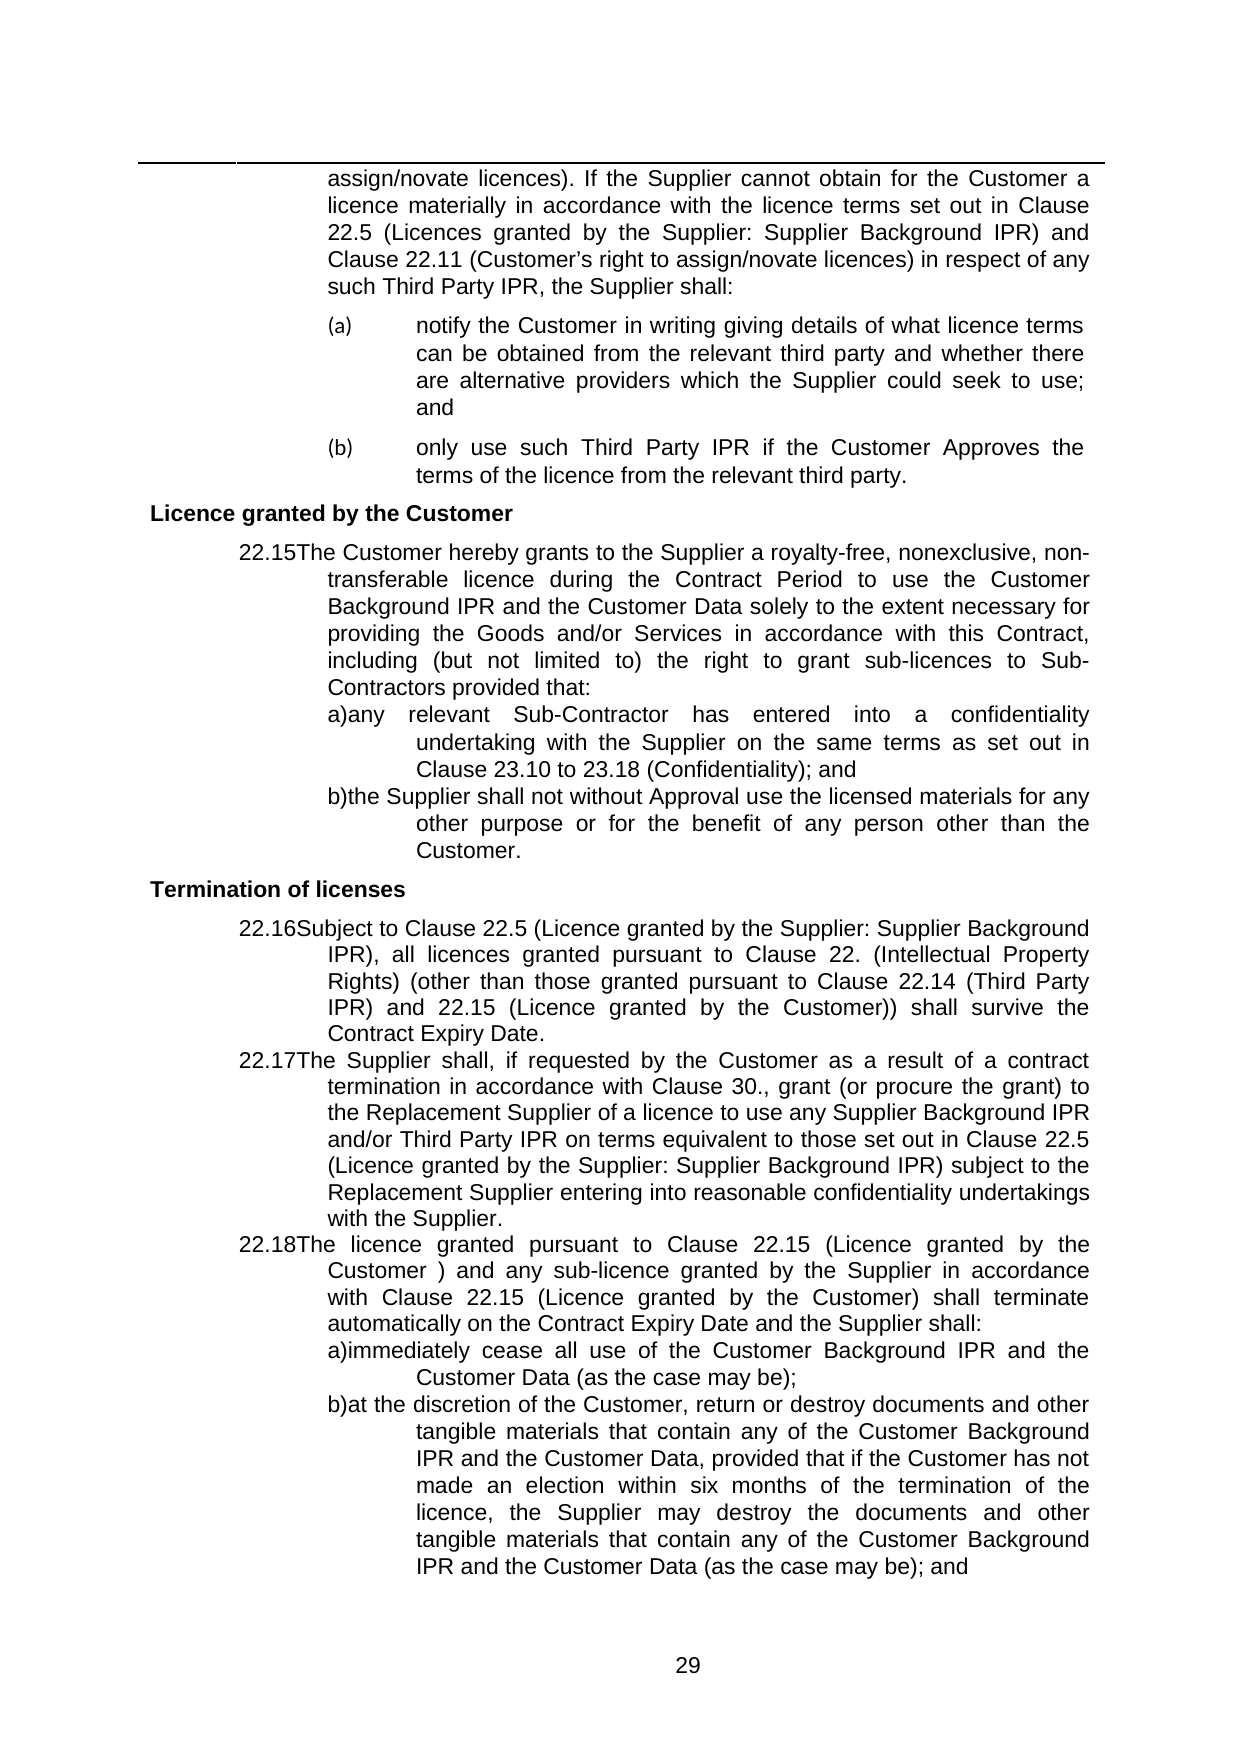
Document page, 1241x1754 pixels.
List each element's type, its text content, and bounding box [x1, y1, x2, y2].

list The Customer hereby grants to the Supplier a royalty-free, nonexclusive, non-transferable licence during the Contract Period to use the Customer Background IPR and the Customer Data solely to the extent necessary for providing the Goods and/or Services in accordance with this Contract, including (but not limited to) the right to grant sub-licences to Sub-Contractors provided that: [239, 539, 1090, 701]
list The Supplier shall, if requested by the Customer as a result of a contract termination in accordance with Clause 30., grant (or procure the grant) to the Replacement Supplier of a licence to use any Supplier Background IPR and/or Third Party IPR on terms equivalent to those set out in Clause 22.5 (Licence granted by the Supplier: Supplier Background IPR) subject to the Replacement Supplier entering into reasonable confidentiality undertakings with the Supplier. [239, 1047, 1090, 1231]
list notify the Customer in writing giving details of what licence terms can be obtained from the relevant third party and whether there are alternative providers which the Supplier could seek to use; and [327, 311, 1085, 421]
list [239, 150, 1090, 299]
list at the discretion of the Customer, return or destroy documents and other tangible materials that contain any of the Customer Background IPR and the Customer Data, provided that if the Customer has not made an election within six months of the termination of the licence, the Supplier may destroy the documents and other tangible materials that contain any of the Customer Background IPR and the Customer Data (as the case may be); and [327, 1391, 1090, 1579]
list Subject to Clause 22.5 (Licence granted by the Supplier: Supplier Background IPR), all licences granted pursuant to Clause 22. (Intellectual Property Rights) (other than those granted pursuant to Clause 22.14 (Third Party IPR) and 22.15 (Licence granted by the Customer)) shall survive the Contract Expiry Date. [239, 915, 1090, 1047]
list the Supplier shall not without Approval use the licensed materials for any other purpose or for the benefit of any person other than the Customer. [327, 783, 1090, 863]
text Termination of licenses [150, 876, 1090, 902]
text Licence granted by the Customer [150, 500, 1090, 527]
list only use such Third Party IPR if the Customer Approves the terms of the licence from the relevant third party. [327, 433, 1085, 488]
list The licence granted pursuant to Clause 22.15 (Licence granted by the Customer ) and any sub-licence granted by the Supplier in accordance with Clause 22.15 (Licence granted by the Customer) shall terminate automatically on the Contract Expiry Date and the Supplier shall: [239, 1231, 1090, 1337]
list immediately cease all use of the Customer Background IPR and the Customer Data (as the case may be); [327, 1337, 1090, 1390]
list any relevant Sub-Contractor has entered into a confidentiality undertaking with the Supplier on the same terms as set out in Clause 23.10 to 23.18 (Confidentiality); and [327, 701, 1090, 782]
